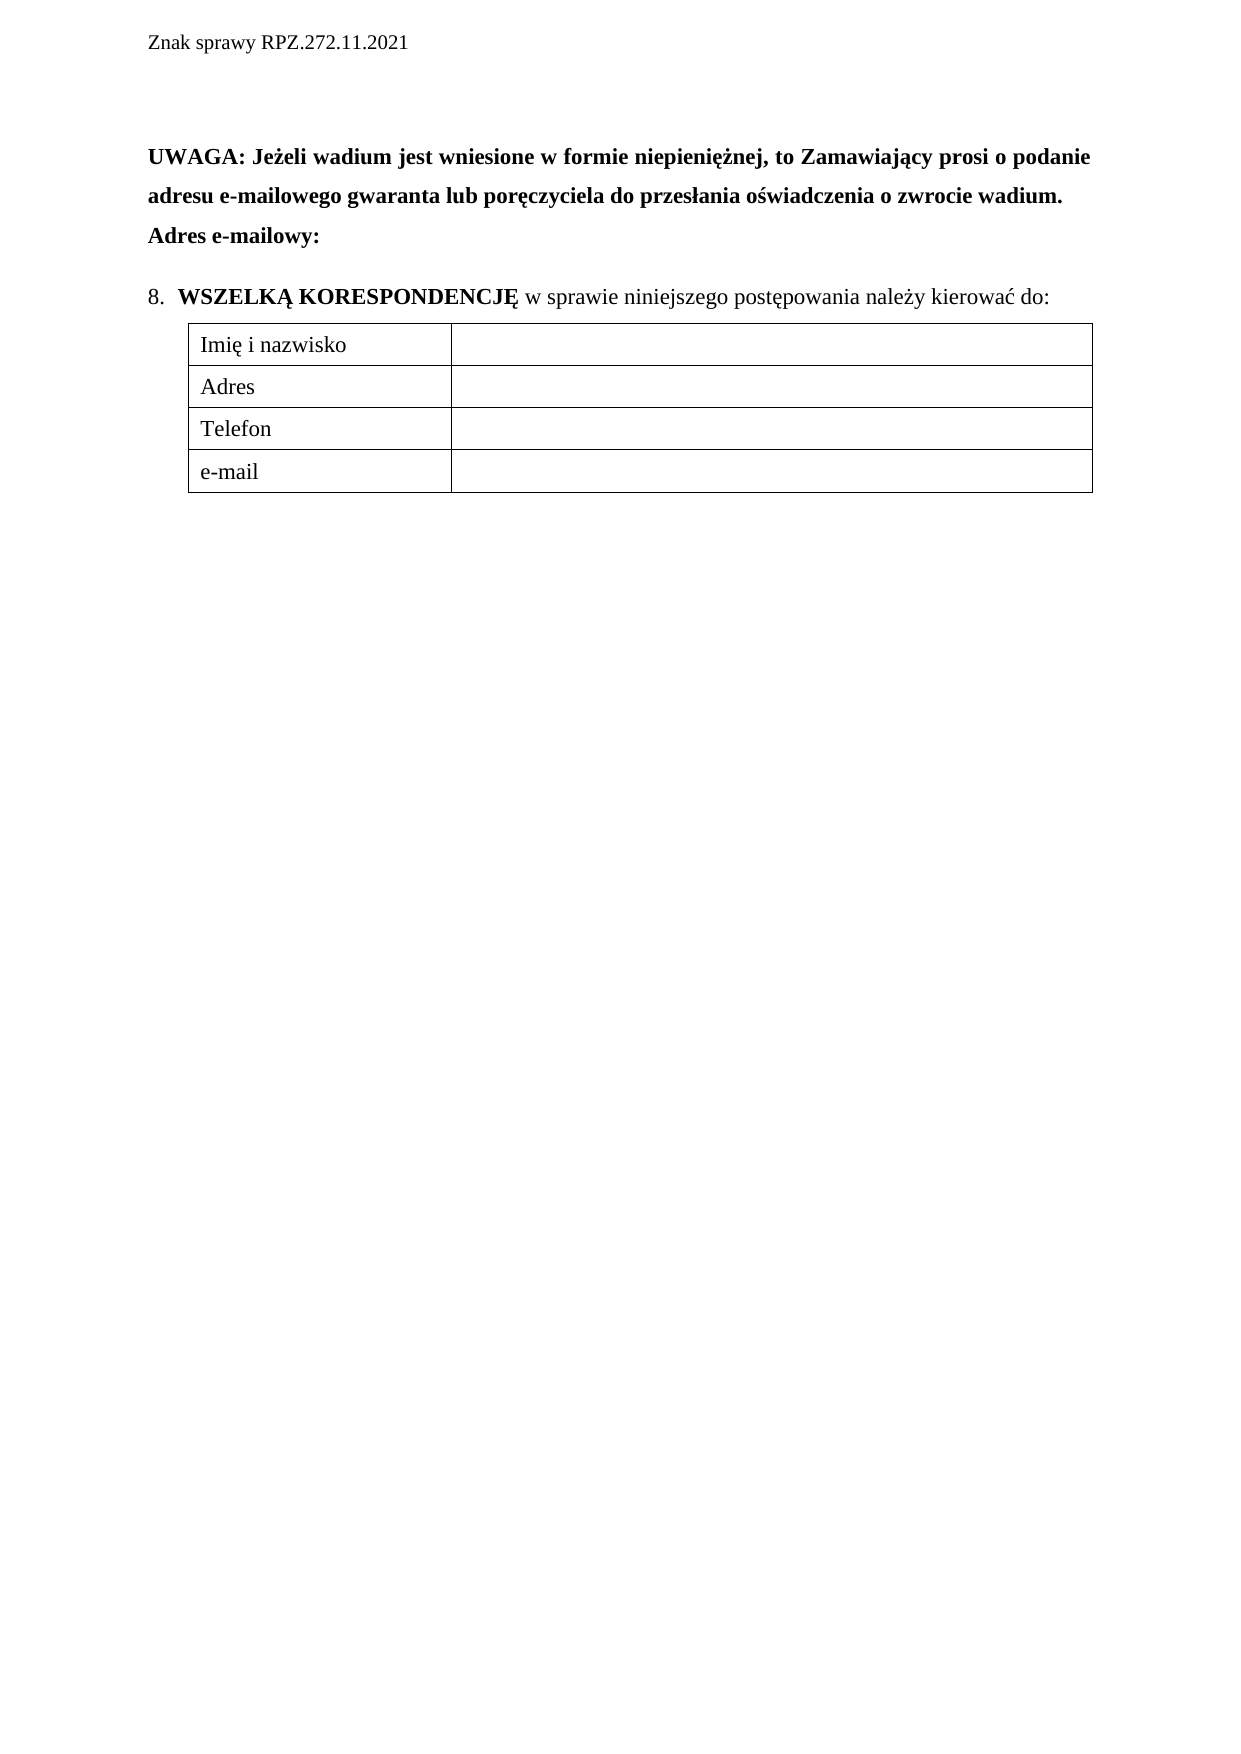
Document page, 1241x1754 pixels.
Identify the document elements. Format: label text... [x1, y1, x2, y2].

table_cell [452, 408, 1092, 449]
table_cell [452, 366, 1092, 407]
table_cell e-mail [189, 450, 451, 492]
table_cell Adres [189, 366, 451, 407]
list WSZELKĄ KORESPONDENCJĘ w sprawie niniejszego postępowania należy kierować do: [148, 283, 1093, 309]
list UWAGA: Jeżeli wadium jest wniesione w formie niepieniężnej, to Zamawiający prosi o podanie adresu e-mailowego gwaranta lub poręczyciela do przesłania oświadczenia o zwrocie wadium. [148, 143, 1093, 209]
table_cell [452, 450, 1092, 492]
table_header Imię i nazwisko [189, 324, 451, 365]
list Adres e-mailowy: [148, 222, 1093, 248]
table_header [452, 324, 1092, 365]
table_cell Telefon [189, 408, 451, 449]
